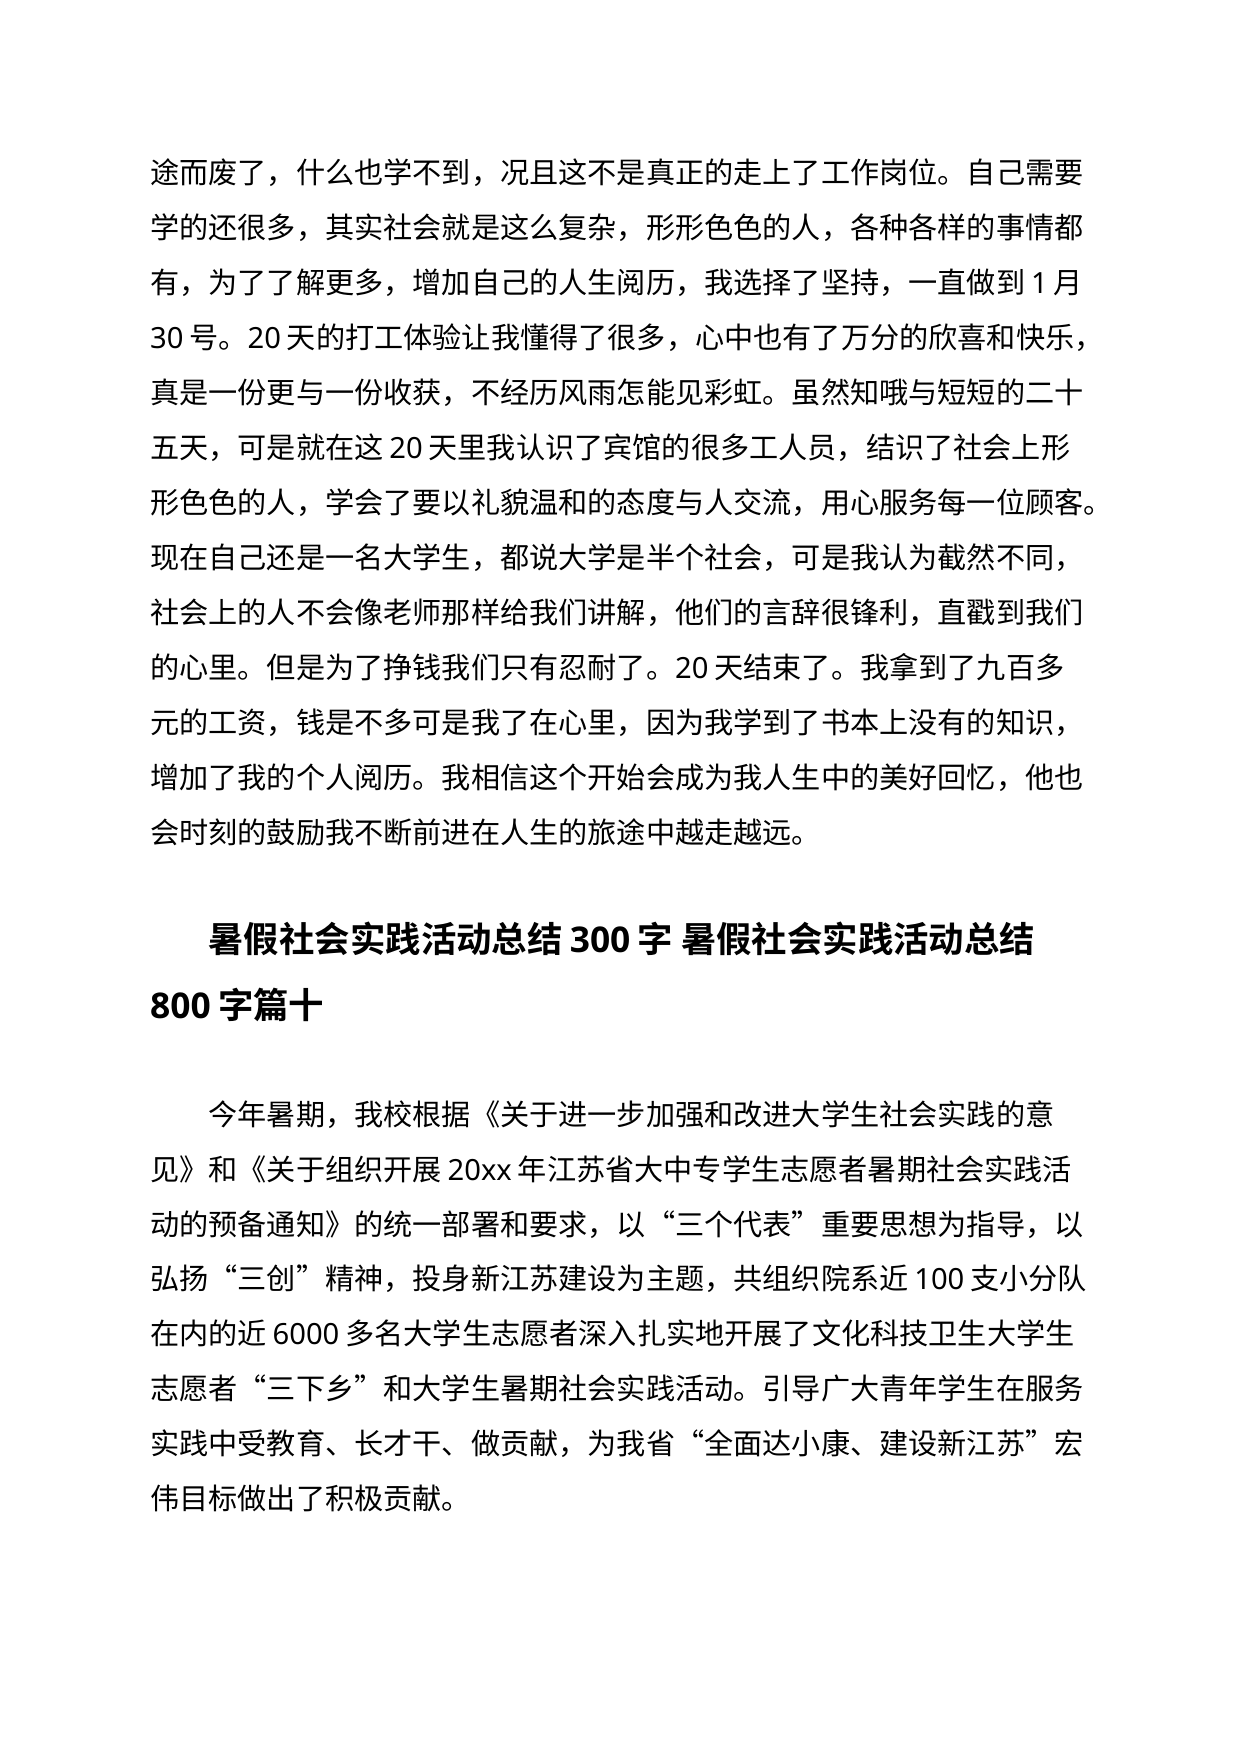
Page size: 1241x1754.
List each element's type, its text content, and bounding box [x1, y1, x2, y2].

text 今年暑期，我校根据《关于进一步加强和改进大学生社会实践的意见》和《关于组织开展20xx年江苏省大中专学生志愿者暑期社会实践活动的预备通知》的统一部署和要求，以“三个代表”重要思想为指导，以弘扬“三创”精神，投身新江苏建设为主题，共组织院系近100支小分队在内的近6000多名大学生志愿者深入扎实地开展了文化科技卫生大学生志愿者“三下乡”和大学生暑期社会实践活动。引导广大青年学生在服务实践中受教育、长才干、做贡献，为我省“全面达小康、建设新江苏”宏伟目标做出了积极贡献。 [150, 1091, 1090, 1518]
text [150, 150, 1090, 851]
text 暑假社会实践活动总结300字 暑假社会实践活动总结800字篇十 [150, 911, 1090, 1029]
